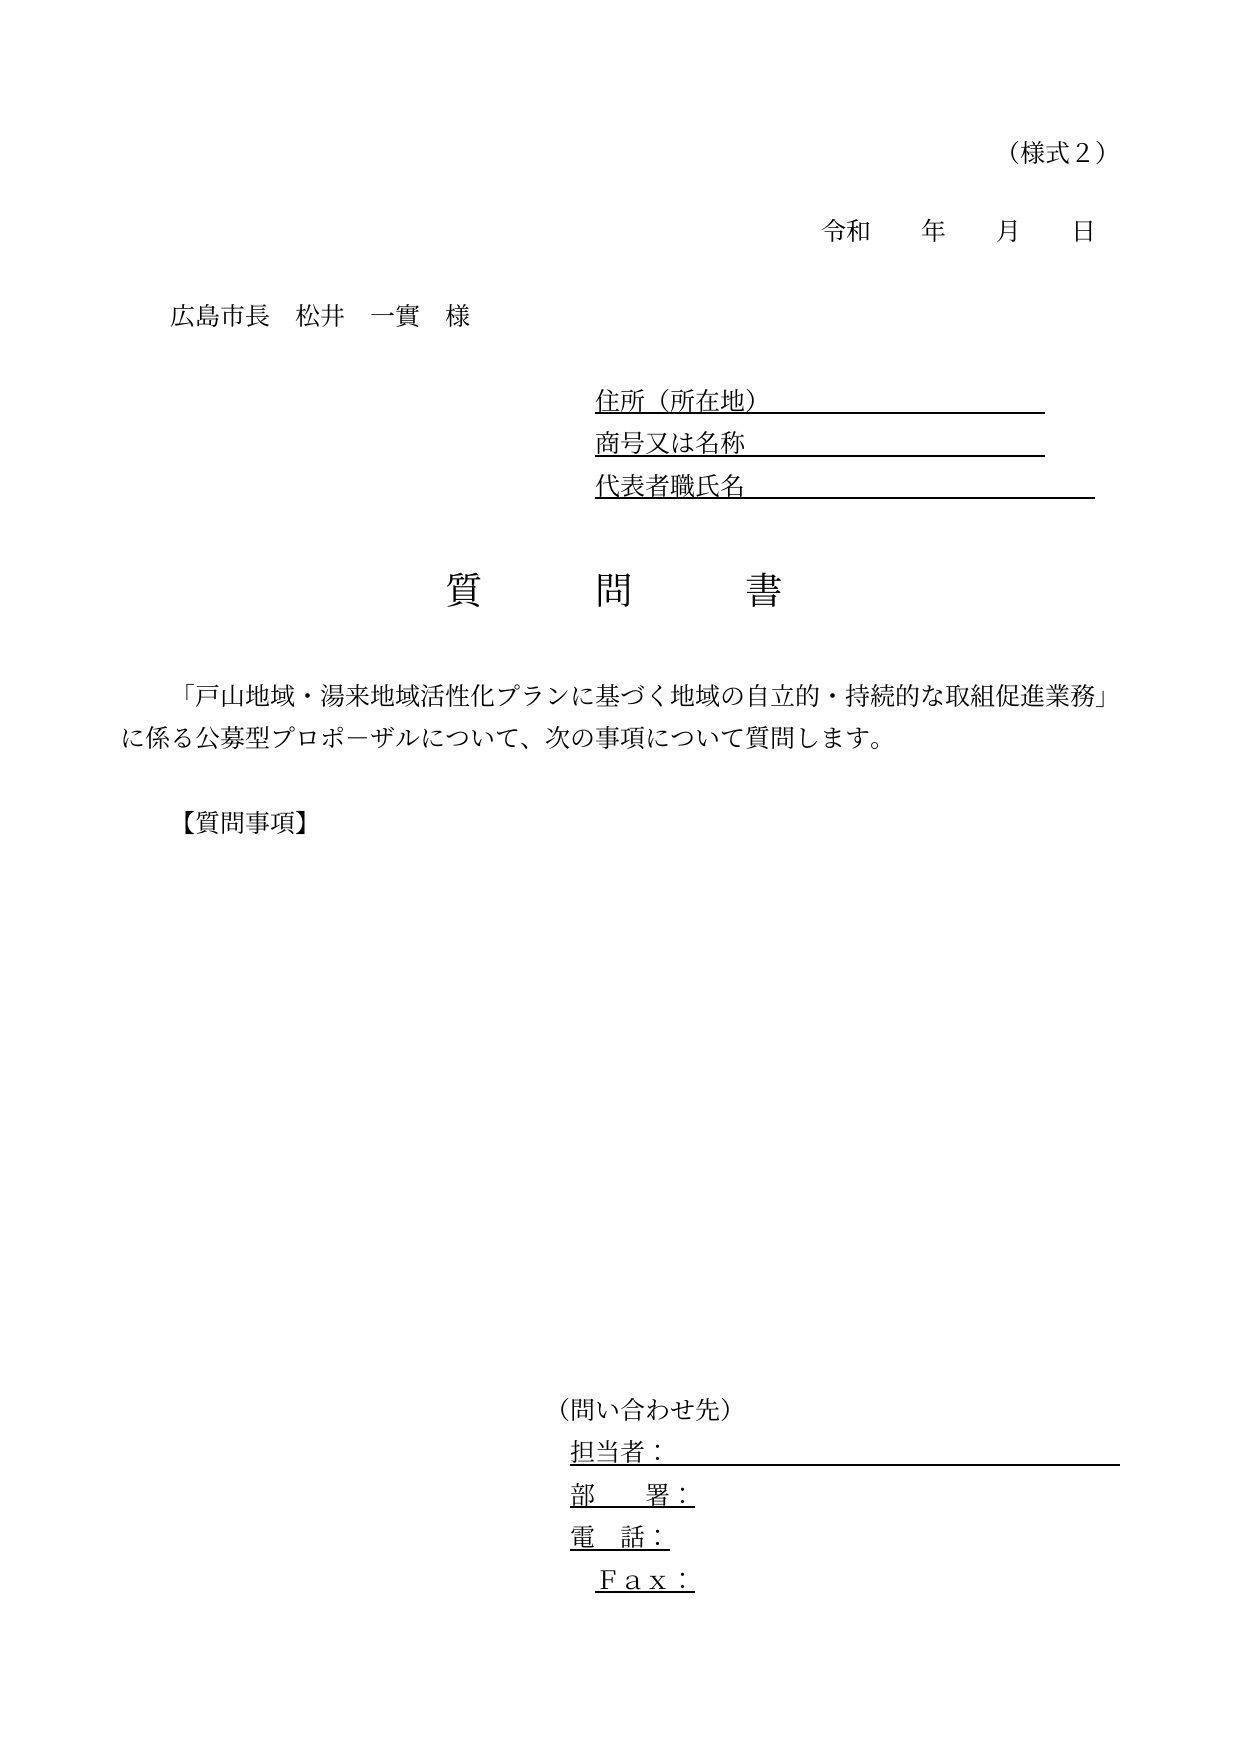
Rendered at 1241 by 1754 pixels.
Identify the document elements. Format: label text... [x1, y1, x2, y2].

text 住所（所在地） [120, 381, 1120, 418]
text 令和 年 月 日 [120, 211, 1096, 249]
text 質 問 書 [120, 551, 1120, 625]
text 商号又は名称 [120, 423, 1120, 461]
text 部 署： [120, 1475, 1120, 1512]
text 電 話： [120, 1517, 1120, 1555]
text （様式２） [120, 133, 1120, 169]
text 広島市長 松井 一實 様 [120, 296, 1120, 333]
text 担当者： [120, 1432, 1120, 1470]
text 代表者職氏名 [120, 466, 1120, 503]
text 【質問事項】 [120, 803, 1120, 840]
text Ｆａｘ： [120, 1560, 1120, 1597]
text 「戸山地域・湯来地域活性化プランに基づく地域の自立的・持続的な取組促進業務」に係る公募型プロポ－ザルについて、次の事項について質問します。 [120, 676, 1120, 755]
text （問い合わせ先） [120, 1390, 1120, 1427]
